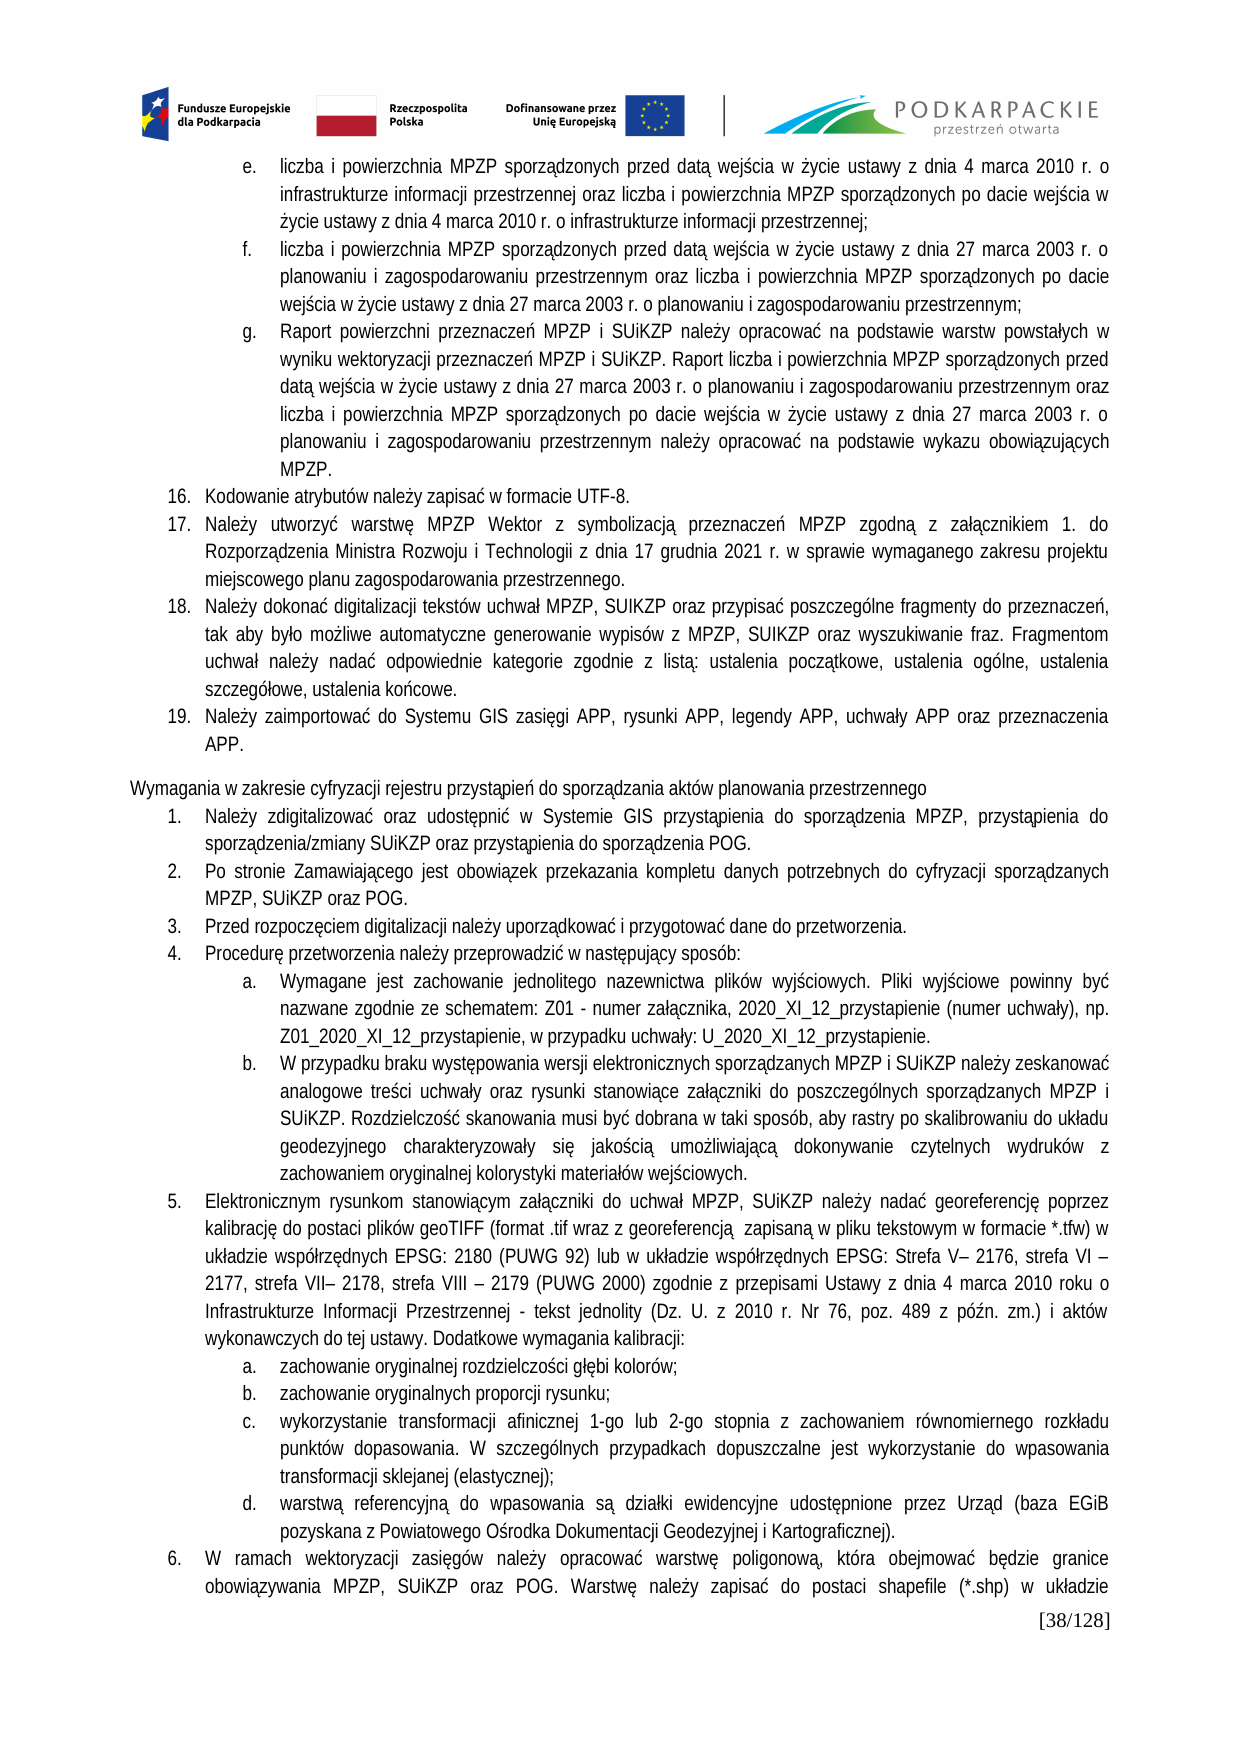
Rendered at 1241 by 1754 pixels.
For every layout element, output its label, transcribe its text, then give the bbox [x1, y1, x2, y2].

list Po stronie Zamawiającego jest obowiązek przekazania kompletu danych potrzebnych do cyfryzacji sporządzanych MPZP, SUiKZP oraz POG. [167, 858, 1110, 910]
list Należy zaimportować do Systemu GIS zasięgi APP, rysunki APP, legendy APP, uchwały APP oraz przeznaczenia APP. [167, 704, 1110, 756]
list Należy dokonać digitalizacji tekstów uchwał MPZP, SUIKZP oraz przypisać poszczególne fragmenty do przeznaczeń, tak aby było możliwe automatyczne generowanie wypisów z MPZP, SUIKZP oraz wyszukiwanie fraz. Fragmentom uchwał należy nadać odpowiednie kategorie zgodnie z listą: ustalenia początkowe, ustalenia ogólne, ustalenia szczegółowe, ustalenia końcowe. [167, 594, 1110, 701]
list Kodowanie atrybutów należy zapisać w formacie UTF-8. [167, 484, 1110, 508]
list Należy utworzyć warstwę MPZP Wektor z symbolizacją przeznaczeń MPZP zgodną z załącznikiem 1. do Rozporządzenia Ministra Rozwoju i Technologii z dnia 17 grudnia 2021 r. w sprawie wymaganego zakresu projektu miejscowego planu zagospodarowania przestrzennego. [167, 512, 1110, 591]
subtitle Wymagania w zakresie cyfryzacji rejestru przystąpień do sporządzania aktów planowania przestrzennego [130, 776, 1110, 800]
list Przed rozpoczęciem digitalizacji należy uporządkować i przygotować dane do przetworzenia. [167, 913, 1110, 937]
list warstwą referencyjną do wpasowania są działki ewidencyjne udostępnione przez Urząd (baza EGiB pozyskana z Powiatowego Ośrodka Dokumentacji Geodezyjnej i Kartograficznej). [242, 1491, 1110, 1542]
list wykorzystanie transformacji afinicznej 1-go lub 2-go stopnia z zachowaniem równomiernego rozkładu punktów dopasowania. W szczególnych przypadkach dopuszczalne jest wykorzystanie do wpasowania transformacji sklejanej (elastycznej); [242, 1408, 1110, 1487]
list zachowanie oryginalnej rozdzielczości głębi kolorów; [242, 1353, 1110, 1377]
list liczba i powierzchnia MPZP sporządzonych przed datą wejścia w życie ustawy z dnia 27 marca 2003 r. o planowaniu i zagospodarowaniu przestrzennym oraz liczba i powierzchnia MPZP sporządzonych po dacie wejścia w życie ustawy z dnia 27 marca 2003 r. o planowaniu i zagospodarowaniu przestrzennym; [242, 237, 1110, 316]
list Wymagane jest zachowanie jednolitego nazewnictwa plików wyjściowych. Pliki wyjściowe powinny być nazwane zgodnie ze schematem: Z01 - numer załącznika, 2020_XI_12_przystapienie (numer uchwały), np. Z01_2020_XI_12_przystapienie, w przypadku uchwały: U_2020_XI_12_przystapienie. [242, 968, 1110, 1047]
list Procedurę przetworzenia należy przeprowadzić w następujący sposób: [167, 941, 1110, 965]
list Raport powierzchni przeznaczeń MPZP i SUiKZP należy opracować na podstawie warstw powstałych w wyniku wektoryzacji przeznaczeń MPZP i SUiKZP. Raport liczba i powierzchnia MPZP sporządzonych przed datą wejścia w życie ustawy z dnia 27 marca 2003 r. o planowaniu i zagospodarowaniu przestrzennym oraz liczba i powierzchnia MPZP sporządzonych po dacie wejścia w życie ustawy z dnia 27 marca 2003 r. o planowaniu i zagospodarowaniu przestrzennym należy opracować na podstawie wykazu obowiązujących MPZP. [242, 319, 1110, 481]
list Elektronicznym rysunkom stanowiącym załączniki do uchwał MPZP, SUiKZP należy nadać georeferencję poprzez kalibrację do postaci plików geoTIFF (format .tif wraz z georeferencją zapisaną w pliku tekstowym w formacie *.tfw) w układzie współrzędnych EPSG: 2180 (PUWG 92) lub w układzie współrzędnych EPSG: Strefa V– 2176, strefa VI – 2177, strefa VII– 2178, strefa VIII – 2179 (PUWG 2000) zgodnie z przepisami Ustawy z dnia 4 marca 2010 roku o Infrastrukturze Informacji Przestrzennej - tekst jednolity (Dz. U. z 2010 r. Nr 76, poz. 489 z późn. zm.) i aktów wykonawczych do tej ustawy. Dodatkowe wymagania kalibracji: [167, 1188, 1110, 1350]
list liczba i powierzchnia MPZP sporządzonych przed datą wejścia w życie ustawy z dnia 4 marca 2010 r. o infrastrukturze informacji przestrzennej oraz liczba i powierzchnia MPZP sporządzonych po dacie wejścia w życie ustawy z dnia 4 marca 2010 r. o infrastrukturze informacji przestrzennej; [242, 155, 1110, 233]
list zachowanie oryginalnych proporcji rysunku; [242, 1381, 1110, 1405]
list W przypadku braku występowania wersji elektronicznych sporządzanych MPZP i SUiKZP należy zeskanować analogowe treści uchwały oraz rysunki stanowiące załączniki do poszczególnych sporządzanych MPZP i SUiKZP. Rozdzielczość skanowania musi być dobrana w taki sposób, aby rastry po skalibrowaniu do układu geodezyjnego charakteryzowały się jakością umożliwiającą dokonywanie czytelnych wydruków z zachowaniem oryginalnej kolorystyki materiałów wejściowych. [242, 1051, 1110, 1185]
list Należy zdigitalizować oraz udostępnić w Systemie GIS przystąpienia do sporządzenia MPZP, przystąpienia do sporządzenia/zmiany SUiKZP oraz przystąpienia do sporządzenia POG. [167, 803, 1110, 855]
picture [129, 73, 1111, 155]
